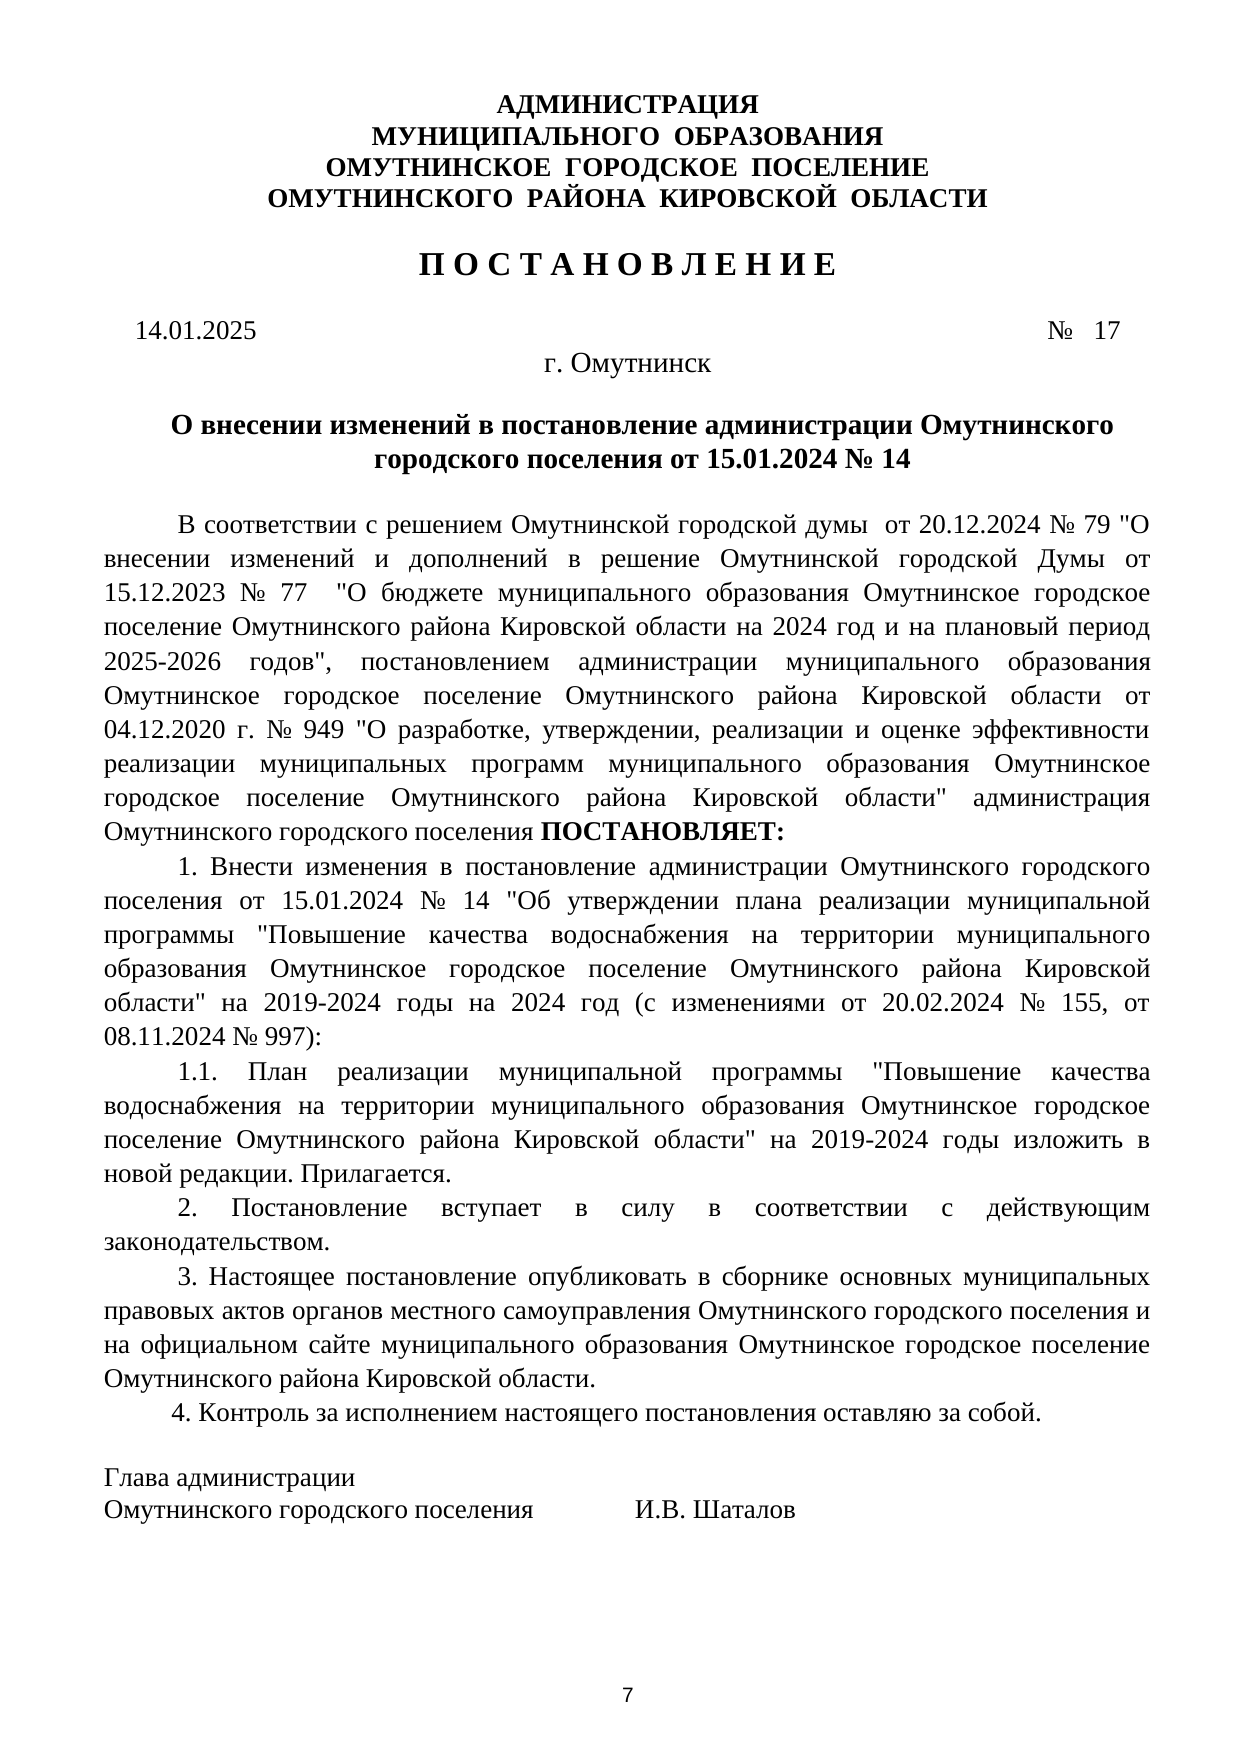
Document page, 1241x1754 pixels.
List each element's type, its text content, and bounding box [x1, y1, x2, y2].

text 1.1. План реализации муниципальной программы "Повышение качества водоснабжения на территории муниципального образования Омутнинское городское поселение Омутнинского района Кировской области" на 2019-2024 годы изложить в новой редакции. Прилагается. [103, 1054, 1152, 1188]
text 2. Постановление вступает в силу в соответствии с действующим законодательством. [103, 1191, 1152, 1257]
text 14.01.2025 № 17 [103, 314, 1152, 345]
text Глава администрации [103, 1462, 1166, 1493]
text 3. Настоящее постановление опубликовать в сборнике основных муниципальных правовых актов органов местного самоуправления Омутнинского городского поселения и на официальном сайте муниципального образования Омутнинское городское поселение Омутнинского района Кировской области. [103, 1259, 1152, 1393]
text АДМИНИСТРАЦИЯ [103, 89, 1152, 120]
text г. Омутнинск [103, 345, 1152, 378]
text городского поселения от 15.01.2024 № 14 [89, 441, 1152, 474]
text О внесении изменений в постановление администрации Омутнинского [89, 407, 1152, 441]
text ОМУТНИНСКОГО РАЙОНА КИРОВСКОЙ ОБЛАСТИ [103, 182, 1152, 213]
text Омутнинского городского поселения И.В. Шаталов [103, 1493, 1166, 1524]
text 4. Контроль за исполнением настоящего постановления оставляю за собой. [103, 1396, 1152, 1427]
text П О С Т А Н О В Л Е Н И Е [103, 244, 1152, 283]
text 1. Внести изменения в постановление администрации Омутнинского городского поселения от 15.01.2024 № 14 "Об утверждении плана реализации муниципальной программы "Повышение качества водоснабжения на территории муниципального образования Омутнинское городское поселение Омутнинского района Кировской области" на 2019-2024 годы на 2024 год (с изменениями от 20.02.2024 № 155, от 08.11.2024 № 997): [103, 849, 1152, 1052]
text ОМУТНИНСКОЕ ГОРОДСКОЕ ПОСЕЛЕНИЕ [103, 151, 1152, 182]
text МУНИЦИПАЛЬНОГО ОБРАЗОВАНИЯ [103, 120, 1152, 151]
text В соответствии с решением Омутнинской городской думы от 20.12.2024 № 79 "О внесении изменений и дополнений в решение Омутнинской городской Думы от 15.12.2023 № 77 "О бюджете муниципального образования Омутнинское городское поселение Омутнинского района Кировской области на 2024 год и на плановый период 2025-2026 годов", постановлением администрации муниципального образования Омутнинское городское поселение Омутнинского района Кировской области от 04.12.2020 г. № 949 "О разработке, утверждении, реализации и оценке эффективности реализации муниципальных программ муниципального образования Омутнинское городское поселение Омутнинского района Кировской области" администрация Омутнинского городского поселения ПОСТАНОВЛЯЕТ: [103, 508, 1152, 847]
